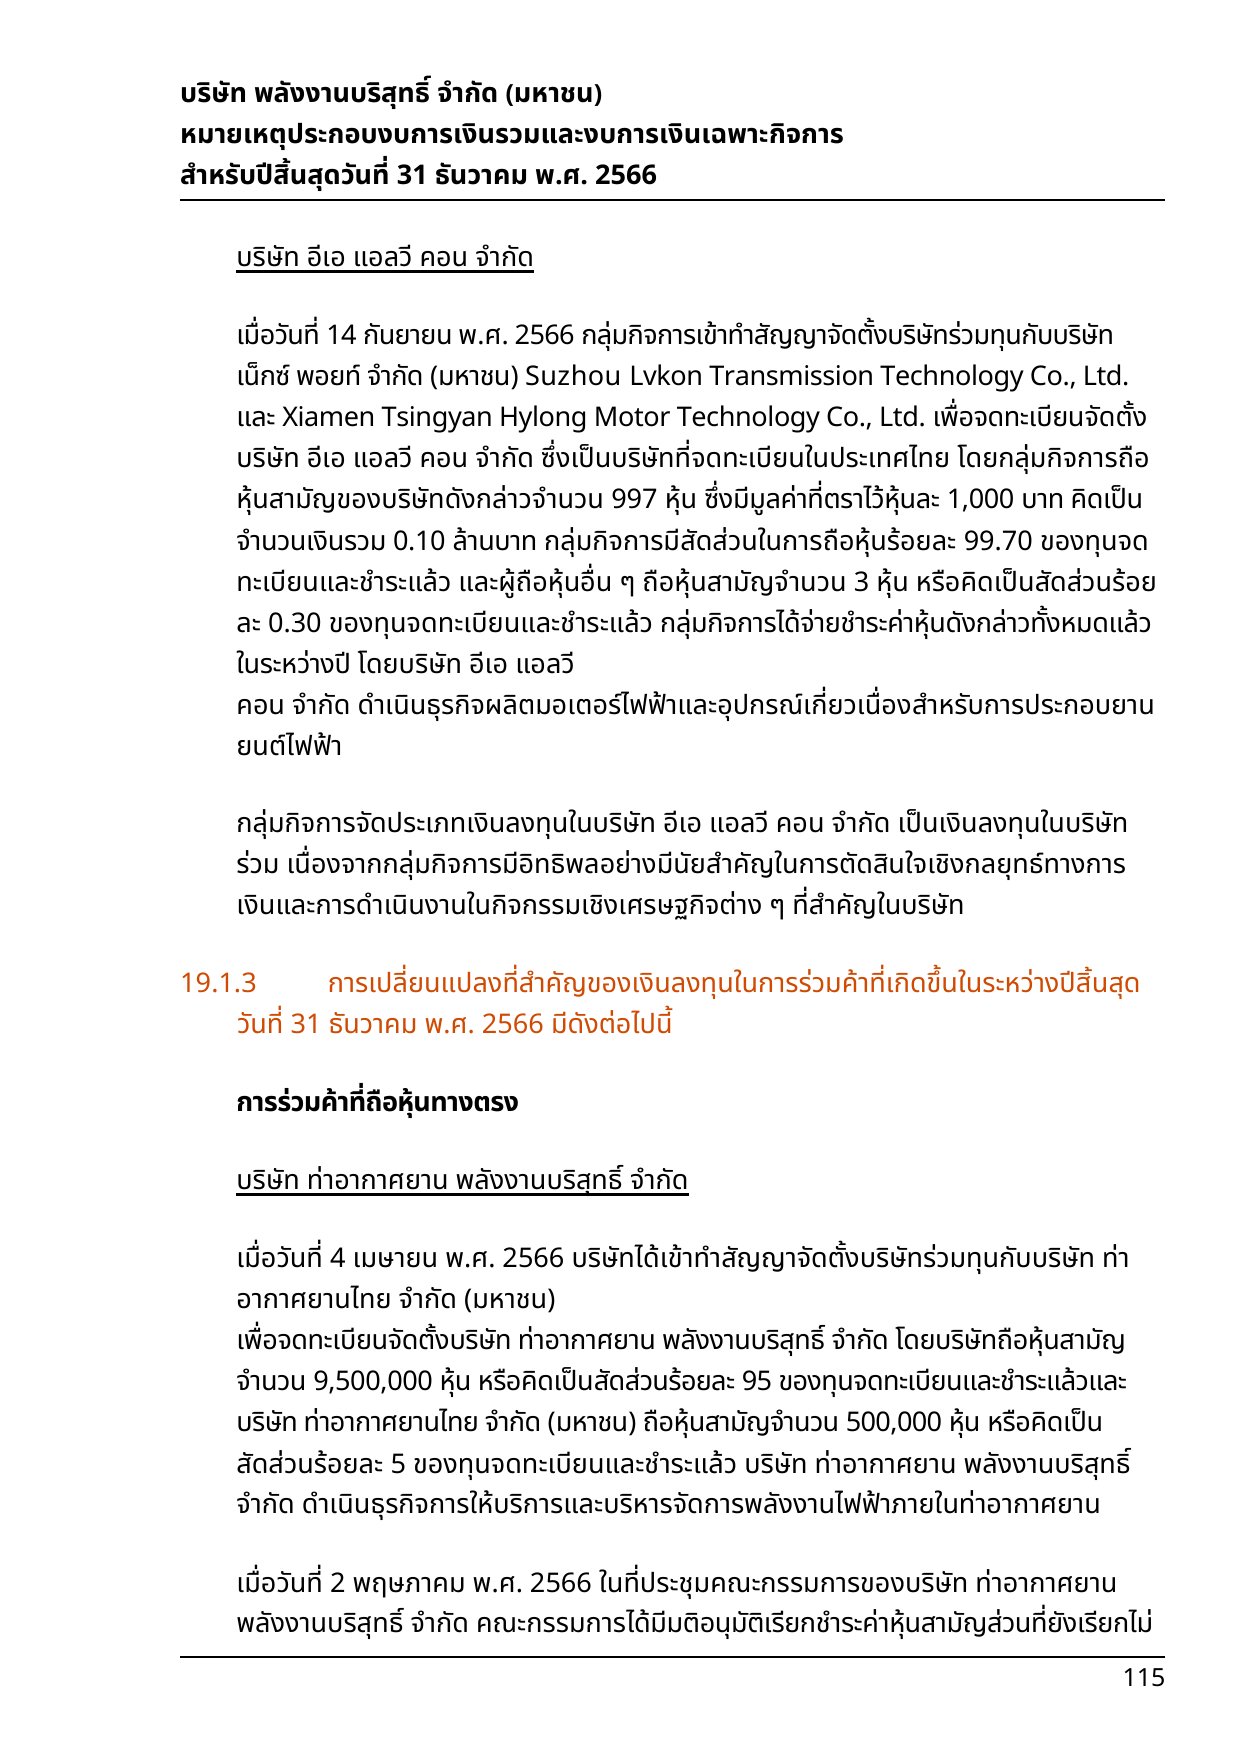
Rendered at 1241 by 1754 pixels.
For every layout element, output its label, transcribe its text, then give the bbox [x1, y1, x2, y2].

text 19.1.3 การเปลี่ยนแปลงที่สำคัญของเงินลงทุนในการร่วมค้าที่เกิดขึ้นในระหว่างปีสิ้นสุดวันที่ 31 ธันวาคม พ.ศ. 2566 มีดังต่อไปนี้ [180, 964, 1165, 1046]
text การร่วมค้าที่ถือหุ้นทางตรง [236, 1083, 1165, 1124]
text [236, 1563, 1165, 1645]
text บริษัท ท่าอากาศยาน พลังงานบริสุทธิ์ จำกัด [236, 1161, 1165, 1202]
text เมื่อวันที่ 14 กันยายน พ.ศ. 2566 กลุ่มกิจการเข้าทำสัญญาจัดตั้งบริษัทร่วมทุนกับบริษัท เน็กซ์ พอยท์ จํากัด (มหาชน) Suzhou Lvkon Transmission Technology Co., Ltd. และ Xiamen Tsingyan Hylong Motor Technology Co., Ltd. เพื่อจดทะเบียนจัดตั้งบริษัท อีเอ แอลวี คอน จำกัด ซึ่งเป็นบริษัทที่จดทะเบียนในประเทศไทย โดยกลุ่มกิจการถือหุ้นสามัญของบริษัทดังกล่าวจำนวน 997 หุ้น ซึ่งมีมูลค่าที่ตราไว้หุ้นละ 1,000 บาท คิดเป็นจำนวนเงินรวม 0.10 ล้านบาท กลุ่มกิจการมีสัดส่วนในการถือหุ้นร้อยละ 99.70 ของทุนจดทะเบียนและชำระแล้ว และผู้ถือหุ้นอื่น ๆ ถือหุ้นสามัญจำนวน 3 หุ้น หรือคิดเป็นสัดส่วนร้อยละ 0.30 ของทุนจดทะเบียนและชำระแล้ว กลุ่มกิจการได้จ่ายชำระค่าหุ้นดังกล่าวทั้งหมดแล้วในระหว่างปี โดยบริษัท อีเอ แอลวี คอน จำกัด ดำเนินธุรกิจผลิตมอเตอร์ไฟฟ้าและอุปกรณ์เกี่ยวเนื่องสำหรับการประกอบยานยนต์ไฟฟ้า [236, 315, 1165, 767]
text เมื่อวันที่ 4 เมษายน พ.ศ. 2566 บริษัทได้เข้าทำสัญญาจัดตั้งบริษัทร่วมทุนกับบริษัท ท่าอากาศยานไทย จำกัด (มหาชน) เพื่อจดทะเบียนจัดตั้งบริษัท ท่าอากาศยาน พลังงานบริสุทธิ์ จำกัด โดยบริษัทถือหุ้นสามัญจำนวน 9,500,000 หุ้น หรือคิดเป็นสัดส่วนร้อยละ 95 ของทุนจดทะเบียนและชำระแล้วและบริษัท ท่าอากาศยานไทย จำกัด (มหาชน) ถือหุ้นสามัญจำนวน 500,000 หุ้น หรือคิดเป็นสัดส่วนร้อยละ 5 ของทุนจดทะเบียนและชำระแล้ว บริษัท ท่าอากาศยาน พลังงานบริสุทธิ์ จำกัด ดำเนินธุรกิจการให้บริการและบริหารจัดการพลังงานไฟฟ้าภายในท่าอากาศยาน [236, 1238, 1165, 1526]
text บริษัท อีเอ แอลวี คอน จำกัด [236, 238, 1165, 278]
text กลุ่มกิจการจัดประเภทเงินลงทุนในบริษัท อีเอ แอลวี คอน จำกัด เป็นเงินลงทุนในบริษัทร่วม เนื่องจากกลุ่มกิจการมีอิทธิพลอย่างมีนัยสำคัญในการตัดสินใจเชิงกลยุทธ์ทางการเงินและการดำเนินงานในกิจกรรมเชิงเศรษฐกิจต่าง ๆ ที่สำคัญในบริษัท [236, 804, 1165, 927]
